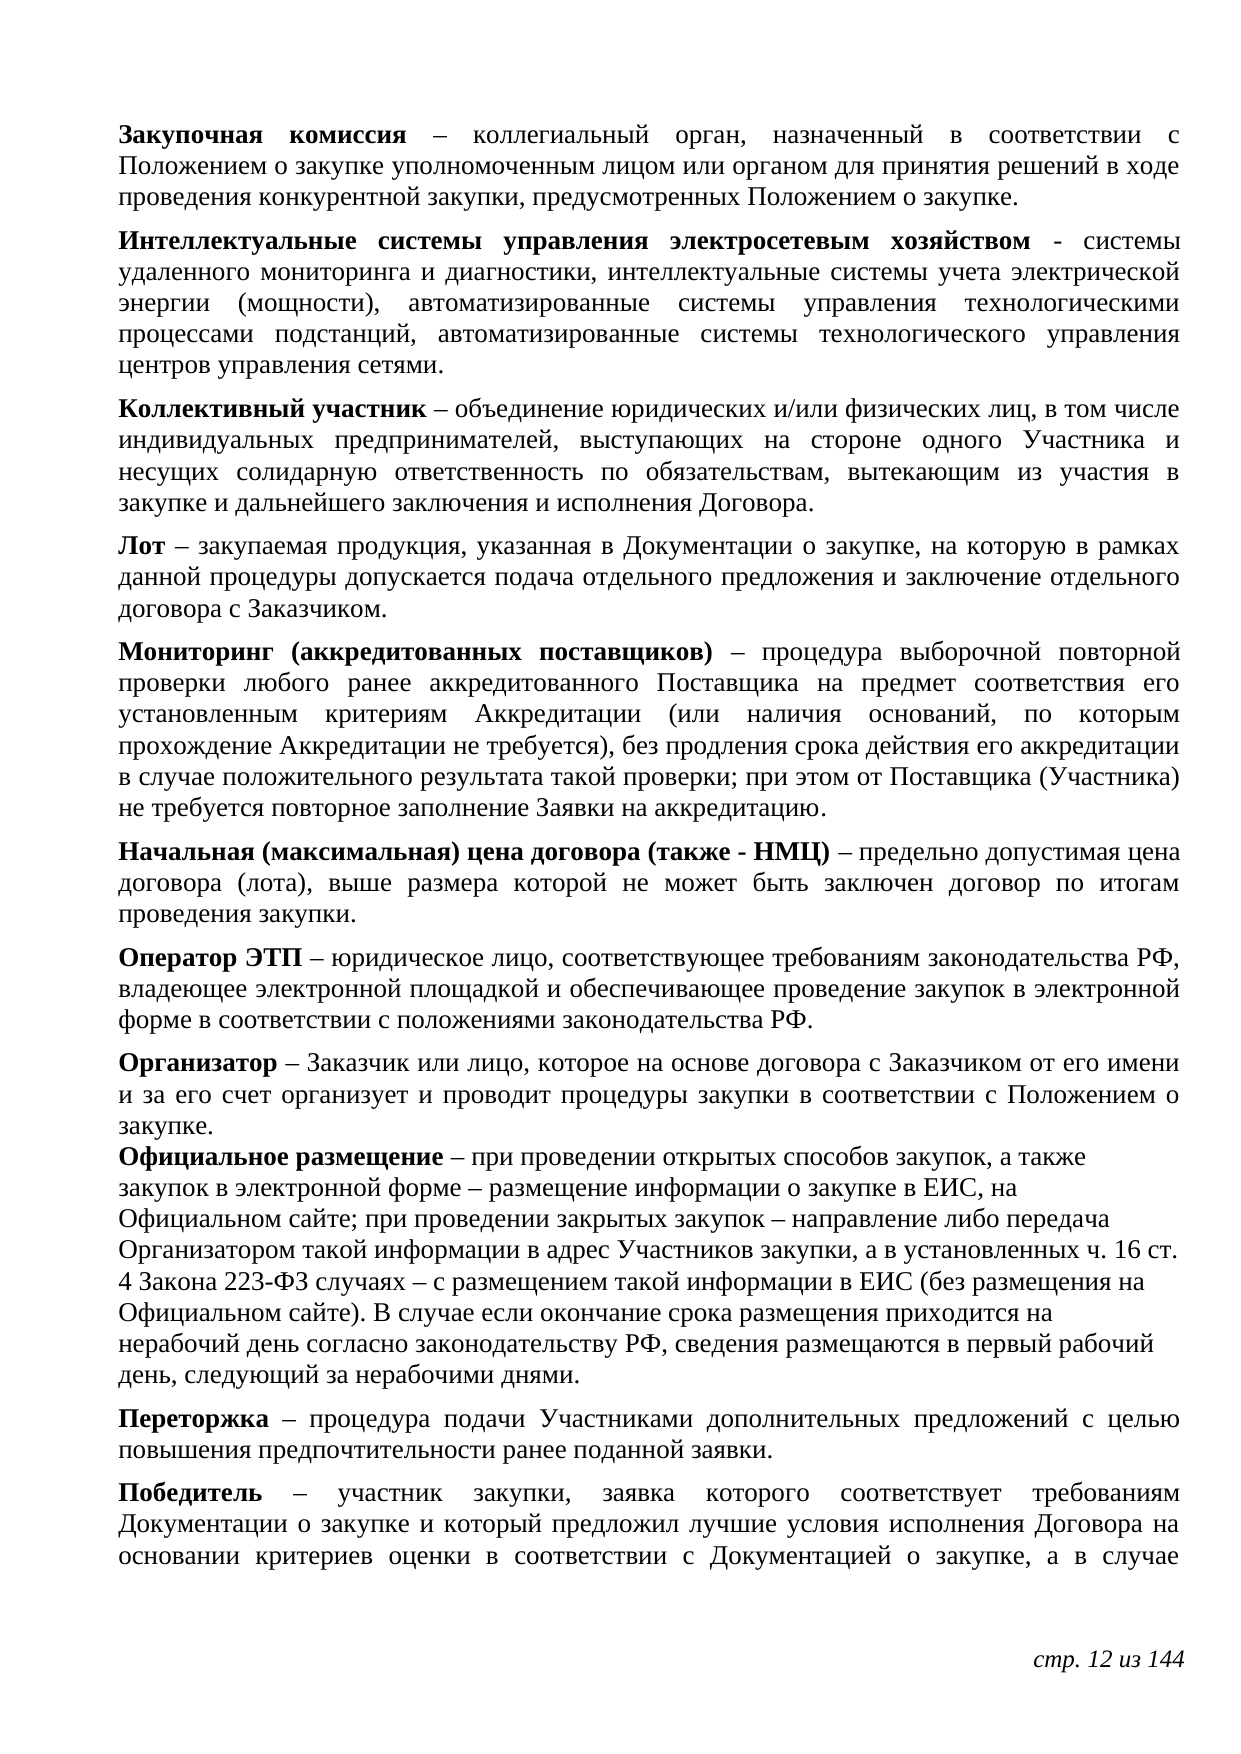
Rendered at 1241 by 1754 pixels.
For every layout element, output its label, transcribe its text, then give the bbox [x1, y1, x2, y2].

text Официальное размещение – при проведении открытых способов закупок, а также закупок в электронной форме – размещение информации о закупке в ЕИС, на Официальном сайте; при проведении закрытых закупок – направление либо передача Организатором такой информации в адрес Участников закупки, а в установленных ч. 16 ст. 4 Закона 223-ФЗ случаях – с размещением такой информации в ЕИС (без размещения на Официальном сайте). В случае если окончание срока размещения приходится на нерабочий день согласно законодательству РФ, сведения размещаются в первый рабочий день, следующий за нерабочими днями. [118, 1140, 1181, 1389]
text Лот – закупаемая продукция, указанная в Документации о закупке, на которую в рамках данной процедуры допускается подача отдельного предложения и заключение отдельного договора с Заказчиком. [118, 529, 1181, 623]
text Оператор ЭТП – юридическое лицо, соответствующее требованиям законодательства РФ, владеющее электронной площадкой и обеспечивающее проведение закупок в электронной форме в соответствии с положениями законодательства РФ. [118, 941, 1181, 1034]
text Закупочная комиссия – коллегиальный орган, назначенный в соответствии с Положением о закупке уполномоченным лицом или органом для принятия решений в ходе проведения конкурентной закупки, предусмотренных Положением о закупке. [118, 118, 1181, 212]
text Интеллектуальные системы управления электросетевым хозяйством - системы удаленного мониторинга и диагностики, интеллектуальные системы учета электрической энергии (мощности), автоматизированные системы управления технологическими процессами подстанций, автоматизированные системы технологического управления центров управления сетями. [118, 224, 1181, 380]
text Коллективный участник – объединение юридических и/или физических лиц, в том числе индивидуальных предпринимателей, выступающих на стороне одного Участника и несущих солидарную ответственность по обязательствам, вытекающим из участия в закупке и дальнейшего заключения и исполнения Договора. [118, 392, 1181, 517]
text Переторжка – процедура подачи Участниками дополнительных предложений с целью повышения предпочтительности ранее поданной заявки. [118, 1402, 1181, 1464]
text Мониторинг (аккредитованных поставщиков) – процедура выборочной повторной проверки любого ранее аккредитованного Поставщика на предмет соответствия его установленным критериям Аккредитации (или наличия оснований, по которым прохождение Аккредитации не требуется), без продления срока действия его аккредитации в случае положительного результата такой проверки; при этом от Поставщика (Участника) не требуется повторное заполнение Заявки на аккредитацию. [118, 635, 1181, 822]
text Начальная (максимальная) цена договора (также - НМЦ) – предельно допустимая цена договора (лота), выше размера которой не может быть заключен договор по итогам проведения закупки. [118, 835, 1181, 928]
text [118, 1476, 1181, 1570]
text Организатор – Заказчик или лицо, которое на основе договора с Заказчиком от его имени и за его счет организует и проводит процедуры закупки в соответствии с Положением о закупке. [118, 1047, 1181, 1140]
